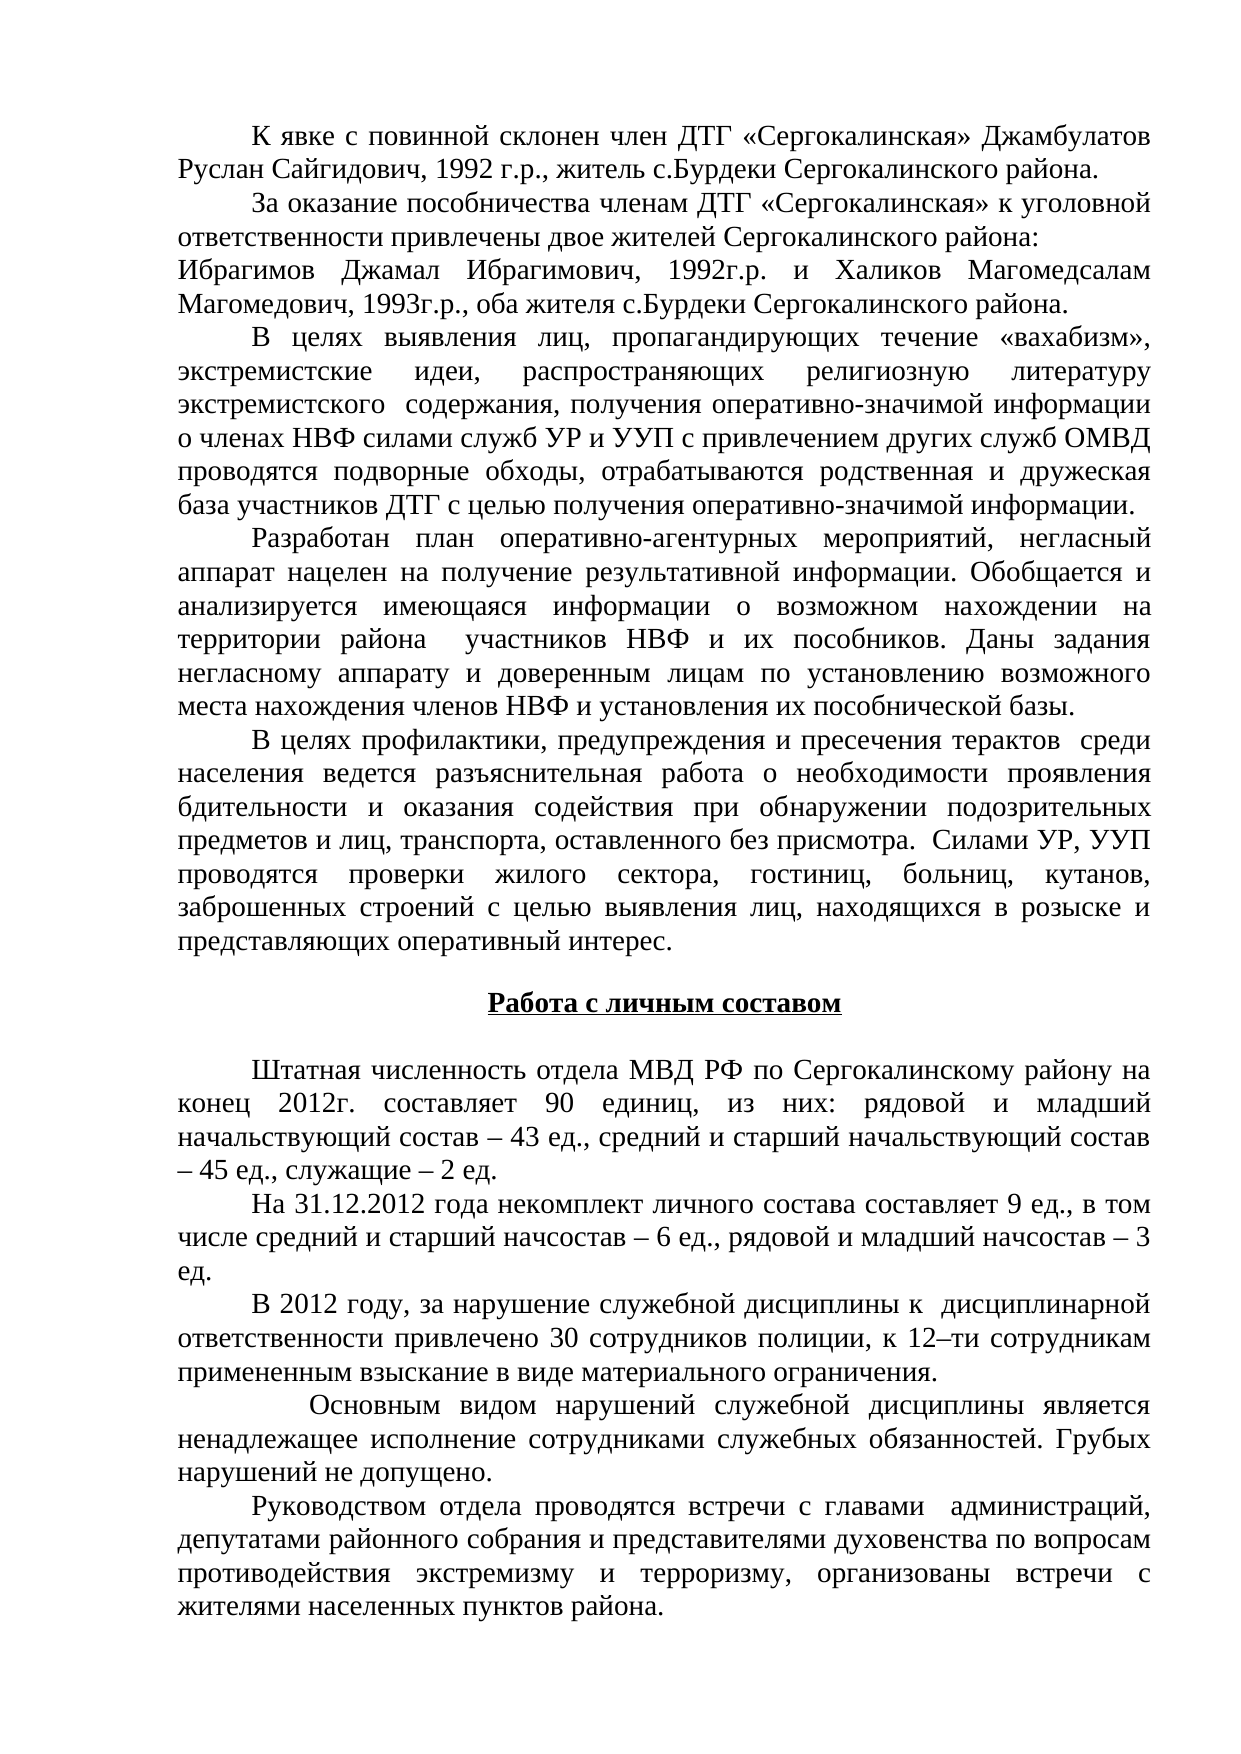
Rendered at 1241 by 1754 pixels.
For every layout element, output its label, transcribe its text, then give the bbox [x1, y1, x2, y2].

text Штатная численность отдела МВД РФ по Сергокалинскому району на конец 2012г. составляет 90 единиц, из них: рядовой и младший начальствующий состав – 43 ед., средний и старший начальствующий состав – 45 ед., служащие – 2 ед. [177, 1052, 1152, 1186]
text За оказание пособничества членам ДТГ «Сергокалинская» к уголовной ответственности привлечены двое жителей Сергокалинского района: [177, 185, 1152, 252]
text Основным видом нарушений служебной дисциплины является ненадлежащее исполнение сотрудниками служебных обязанностей. Грубых нарушений не допущено. [177, 1387, 1152, 1488]
text Руководством отдела проводятся встречи с главами администраций, депутатами районного собрания и представителями духовенства по вопросам противодействия экстремизму и терроризму, организованы встречи с жителями населенных пунктов района. [177, 1488, 1152, 1622]
text Ибрагимов Джамал Ибрагимович, 1992г.р. и Халиков Магомедсалам Магомедович, 1993г.р., оба жителя с.Бурдеки Сергокалинского района. [177, 252, 1152, 319]
text К явке с повинной склонен член ДТГ «Сергокалинская» Джамбулатов Руслан Сайгидович, 1992 г.р., житель с.Бурдеки Сергокалинского района. [177, 118, 1152, 185]
text В целях профилактики, предупреждения и пресечения терактов среди населения ведется разъяснительная работа о необходимости проявления бдительности и оказания содействия при обнаружении подозрительных предметов и лиц, транспорта, оставленного без присмотра. Силами УР, УУП проводятся проверки жилого сектора, гостиниц, больниц, кутанов, заброшенных строений с целью выявления лиц, находящихся в розыске и представляющих оперативный интерес. [177, 722, 1152, 957]
text Работа с личным составом [177, 985, 1152, 1018]
text В целях выявления лиц, пропагандирующих течение «вахабизм», экстремистские идеи, распространяющих религиозную литературу экстремистского содержания, получения оперативно-значимой информации о членах НВФ силами служб УР и УУП с привлечением других служб ОМВД проводятся подворные обходы, отрабатываются родственная и дружеская база участников ДТГ с целью получения оперативно-значимой информации. [177, 319, 1152, 521]
text Разработан план оперативно-агентурных мероприятий, негласный аппарат нацелен на получение результативной информации. Обобщается и анализируется имеющаяся информации о возможном нахождении на территории района участников НВФ и их пособников. Даны задания негласному аппарату и доверенным лицам по установлению возможного места нахождения членов НВФ и установления их пособнической базы. [177, 521, 1152, 722]
text В 2012 году, за нарушение служебной дисциплины к дисциплинарной ответственности привлечено 30 сотрудников полиции, к 12–ти сотрудникам примененным взыскание в виде материального ограничения. [177, 1287, 1152, 1387]
text На 31.12.2012 года некомплект личного состава составляет 9 ед., в том числе средний и старший начсостав – 6 ед., рядовой и младший начсостав – 3 ед. [177, 1186, 1152, 1287]
